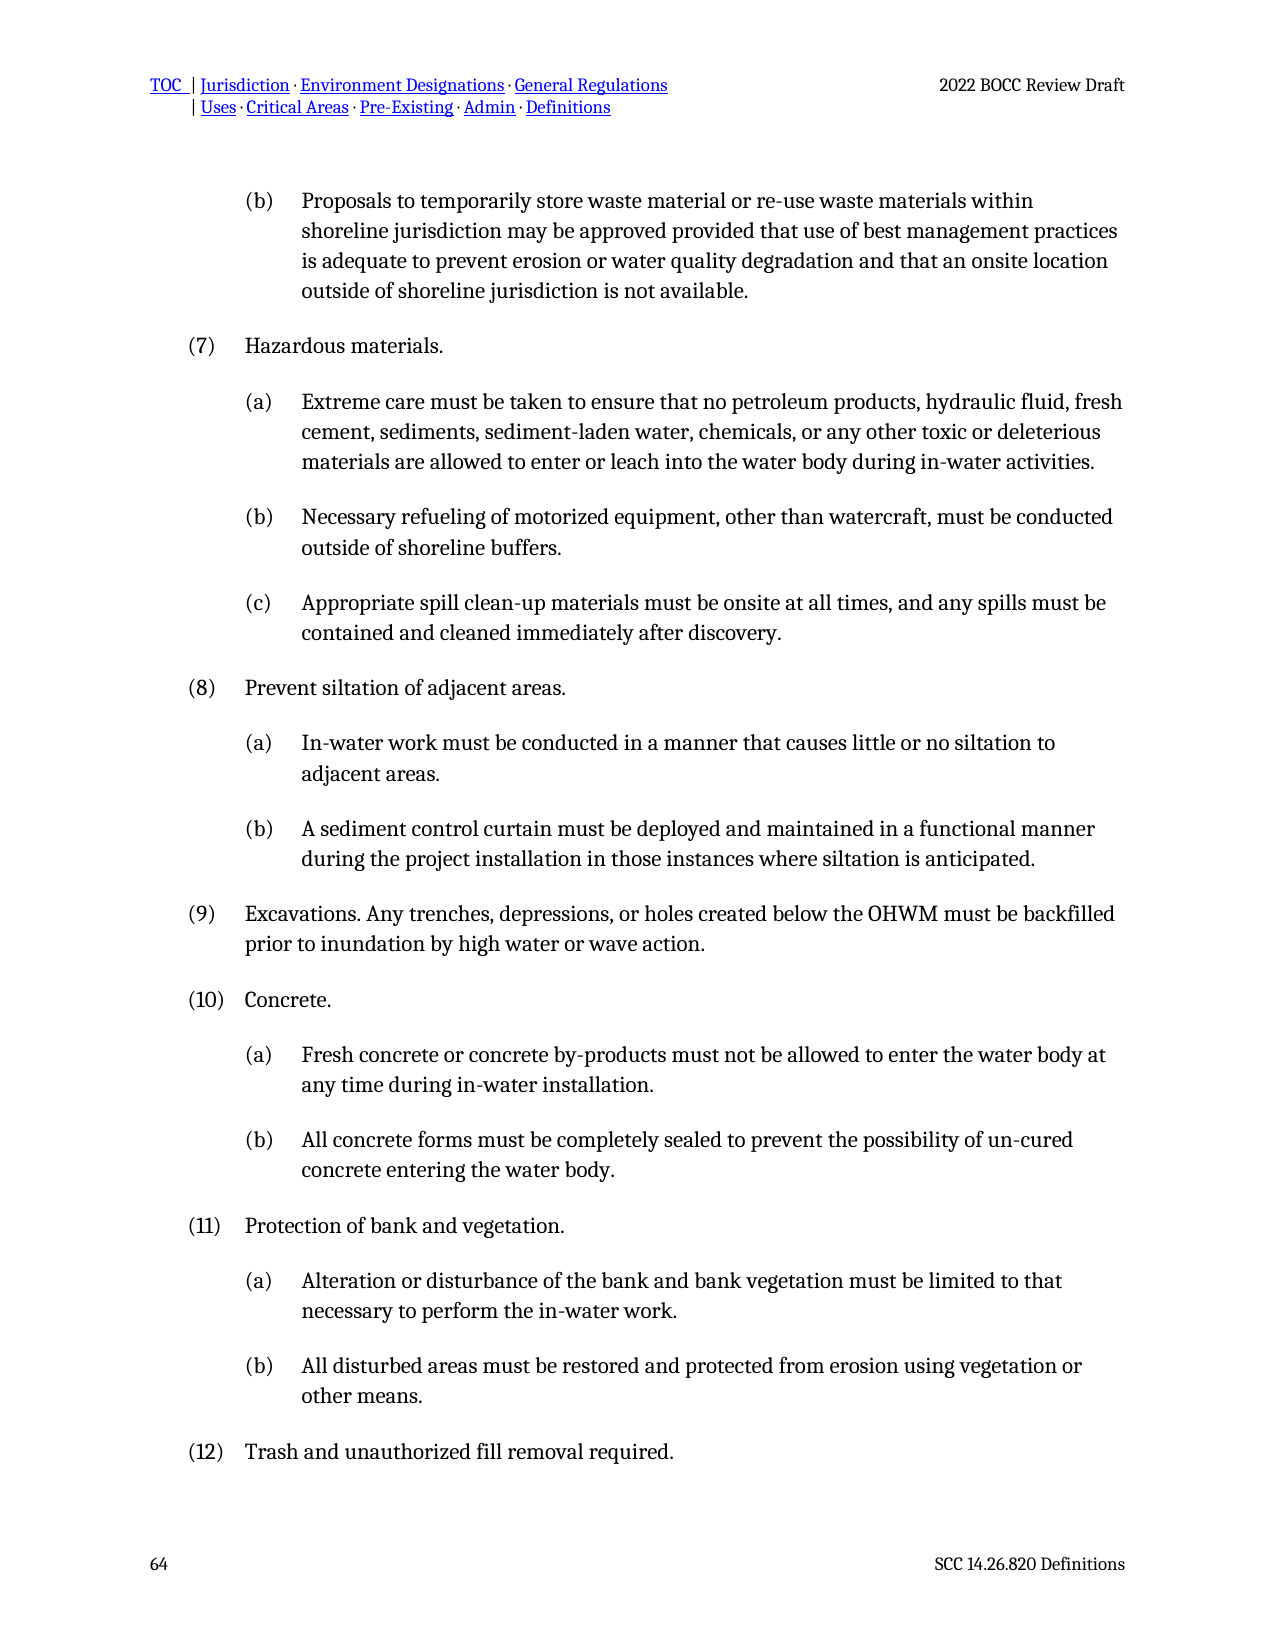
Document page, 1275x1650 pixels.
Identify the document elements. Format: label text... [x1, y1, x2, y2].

subtitle Hazardous materials. [187, 333, 1125, 360]
subtitle Proposals to temporarily store waste material or re-use waste materials within shoreline jurisdiction may be approved provided that use of best management practices is adequate to prevent erosion or water quality degradation and that an onsite location outside of shoreline jurisdiction is not available. [244, 187, 1125, 304]
subtitle All disturbed areas must be restored and protected from erosion using vegetation or other means. [244, 1353, 1125, 1410]
subtitle Alteration or disturbance of the bank and bank vegetation must be limited to that necessary to perform the in-water work. [244, 1268, 1125, 1324]
subtitle Concrete. [187, 986, 1125, 1013]
subtitle Appropriate spill clean-up materials must be onsite at all times, and any spills must be contained and cleaned immediately after discovery. [244, 589, 1125, 646]
subtitle Extreme care must be taken to ensure that no petroleum products, hydraulic fluid, fresh cement, sediments, sediment-laden water, chemicals, or any other toxic or deleterious materials are allowed to enter or leach into the water body during in-water activities. [244, 388, 1125, 475]
subtitle Protection of bank and vegetation. [187, 1212, 1125, 1239]
subtitle In-water work must be conducted in a manner that causes little or no siltation to adjacent areas. [244, 730, 1125, 787]
subtitle Trash and unauthorized fill removal required. [187, 1438, 1125, 1465]
subtitle A sediment control curtain must be deployed and maintained in a functional manner during the project installation in those instances where siltation is anticipated. [244, 816, 1125, 872]
subtitle Prevent siltation of adjacent areas. [187, 675, 1125, 701]
subtitle Excavations. Any trenches, depressions, or holes created below the OHWM must be backfilled prior to inundation by high water or wave action. [187, 901, 1125, 958]
subtitle Necessary refueling of motorized equipment, other than watercraft, must be conducted outside of shoreline buffers. [244, 504, 1125, 561]
subtitle Fresh concrete or concrete by-products must not be allowed to enter the water body at any time during in-water installation. [244, 1042, 1125, 1098]
subtitle All concrete forms must be completely sealed to prevent the possibility of un-cured concrete entering the water body. [244, 1127, 1125, 1184]
